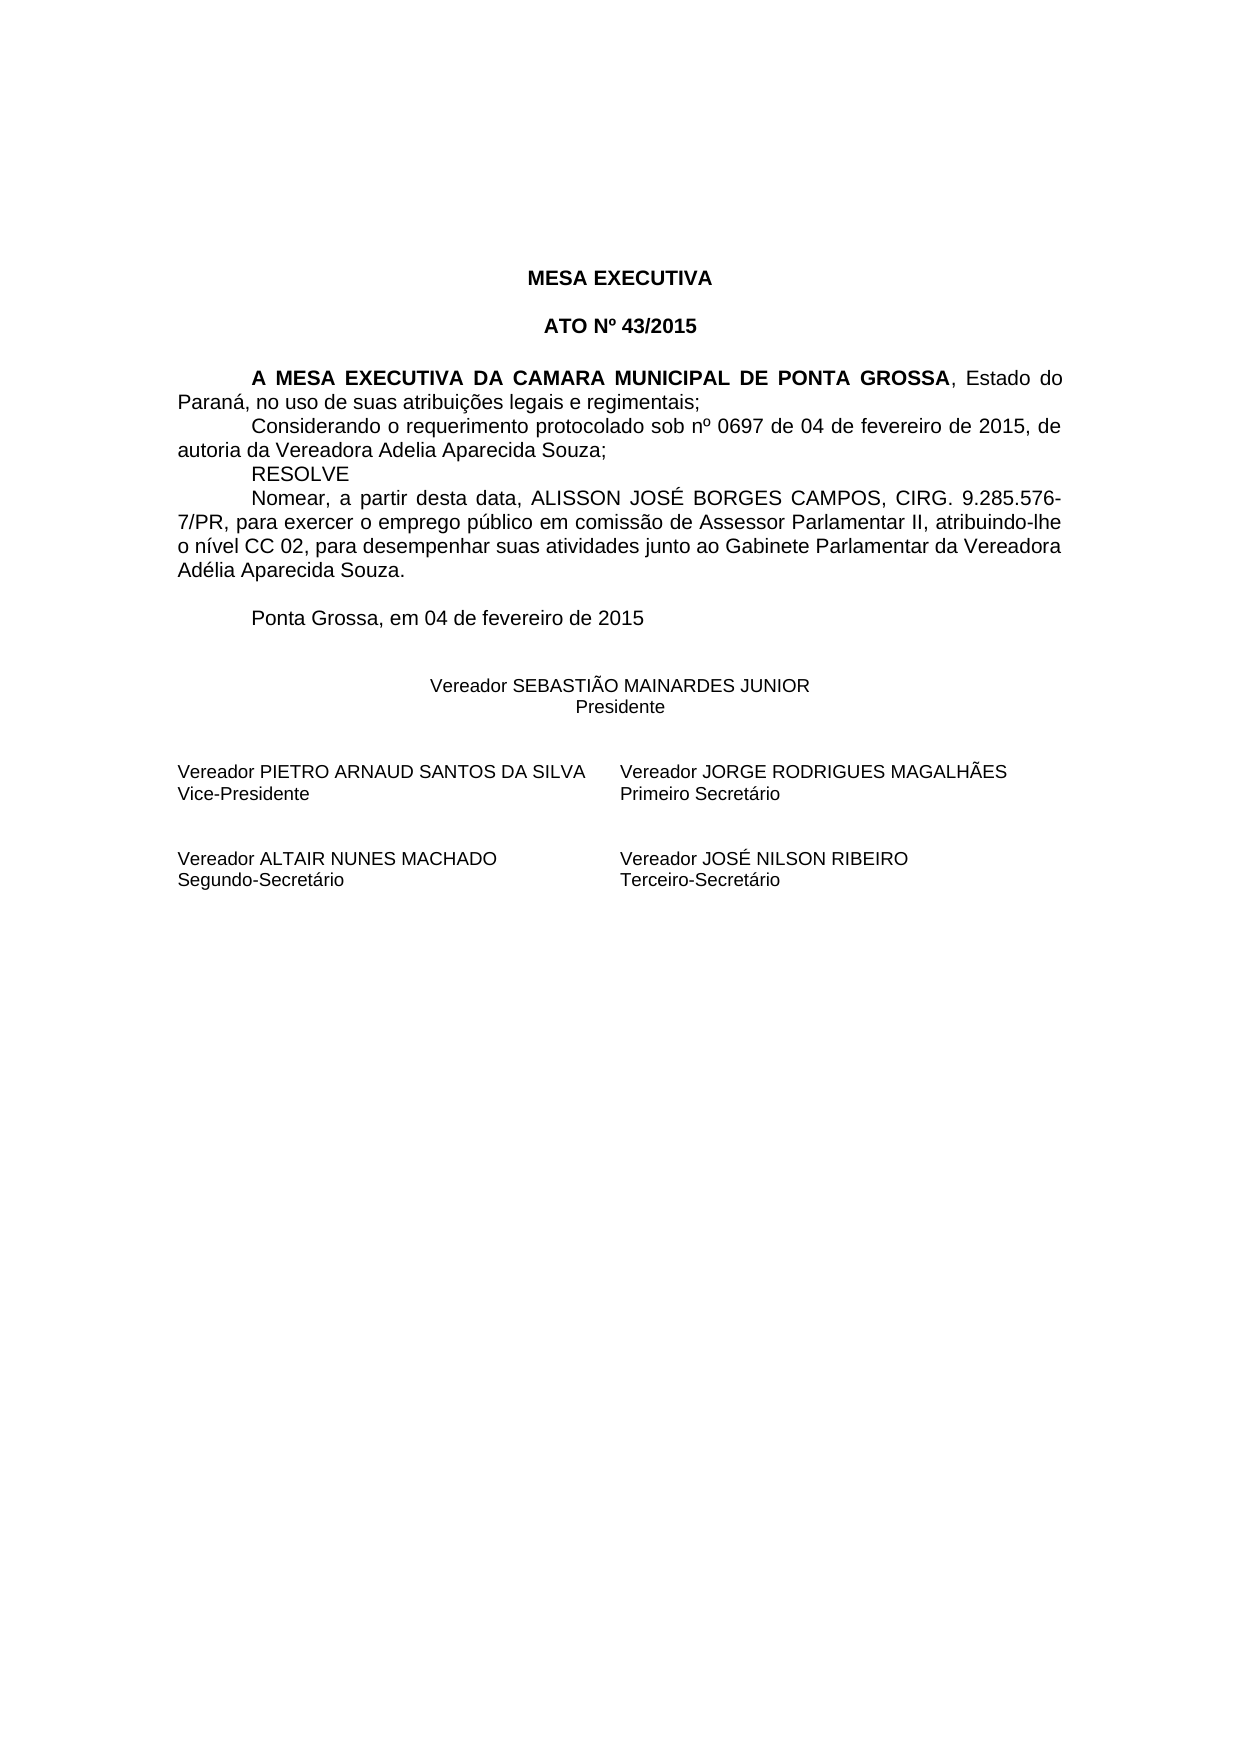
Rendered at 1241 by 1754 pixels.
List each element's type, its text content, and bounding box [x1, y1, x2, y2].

text Vereador SEBASTIÃO MAINARDES JUNIOR [177, 675, 1063, 696]
text Vereador PIETRO ARNAUD SANTOS DA SILVA Vereador JORGE RODRIGUES MAGALHÃES [177, 761, 1063, 783]
text Segundo-Secretário Terceiro-Secretário [177, 869, 1063, 890]
text Ponta Grossa, em 04 de fevereiro de 2015 [177, 605, 1063, 629]
text MESA EXECUTIVA [177, 266, 1063, 290]
text ATO Nº 43/2015 [177, 314, 1063, 338]
text Vereador ALTAIR NUNES MACHADO Vereador JOSÉ NILSON RIBEIRO [177, 847, 1063, 869]
text Vice-Presidente Primeiro Secretário [177, 783, 1063, 804]
text Presidente [177, 696, 1063, 718]
text A MESA EXECUTIVA DA CAMARA MUNICIPAL DE PONTA GROSSA, Estado do Paraná, no uso de suas atribuições legais e regimentais; [177, 366, 1063, 414]
text Nomear, a partir desta data, ALISSON JOSÉ BORGES CAMPOS, CIRG. 9.285.576-7/PR, para exercer o emprego público em comissão de Assessor Parlamentar II, atribuindo-lhe o nível CC 02, para desempenhar suas atividades junto ao Gabinete Parlamentar da Vereadora Adélia Aparecida Souza. [177, 486, 1063, 581]
text RESOLVE [177, 462, 1063, 486]
text Considerando o requerimento protocolado sob nº 0697 de 04 de fevereiro de 2015, de autoria da Vereadora Adelia Aparecida Souza; [177, 414, 1063, 462]
